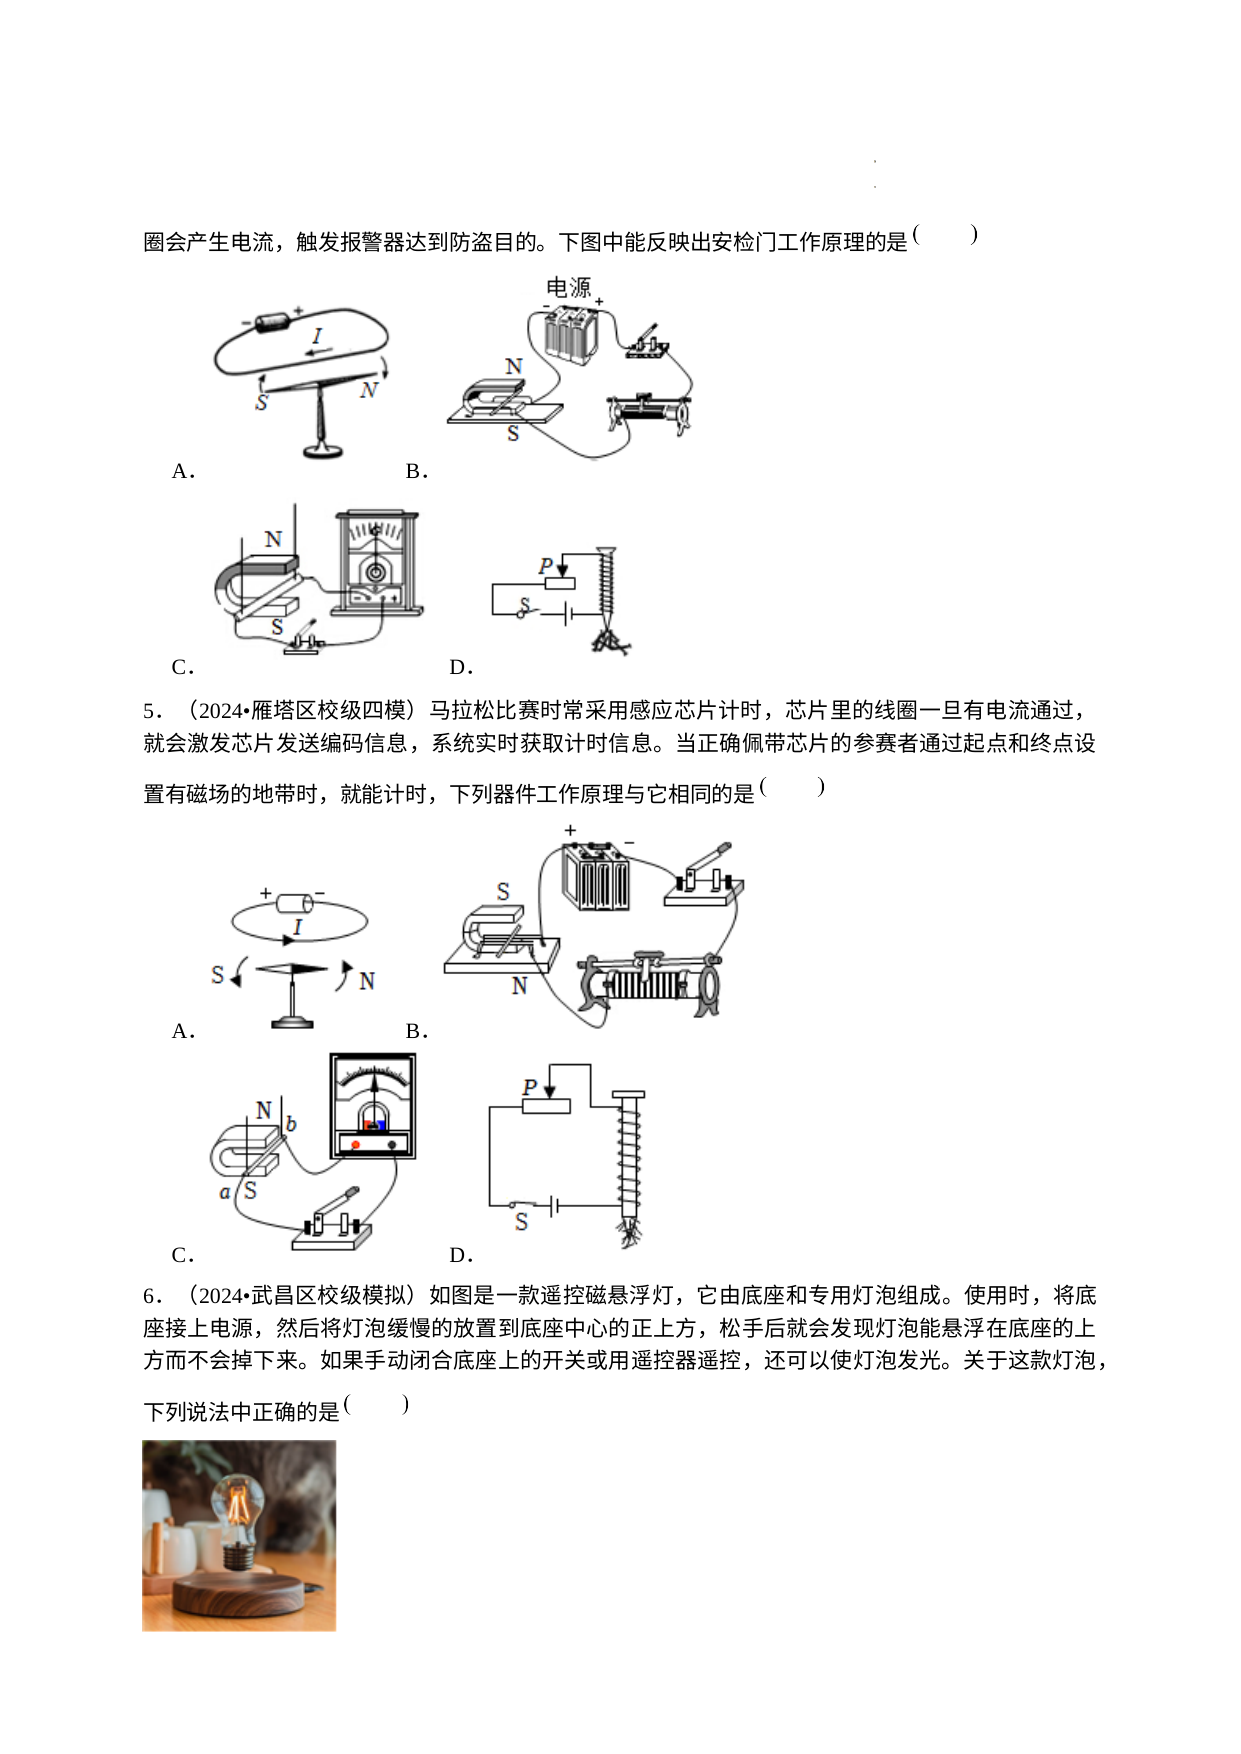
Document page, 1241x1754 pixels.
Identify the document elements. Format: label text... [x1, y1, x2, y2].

text 5．（2024•雁塔区校级四模）马拉松比赛时常采用感应芯片计时，芯片里的线圈一旦有电流通过，就会激发芯片发送编码信息，系统实时获取计时信息。当正确佩带芯片的参赛者通过起点和终点设置有磁场的地带时，就能计时，下列器件工作原理与它相同的是 [143, 693, 1097, 823]
picture [142, 1440, 338, 1635]
picture [441, 822, 746, 1032]
picture [486, 1061, 647, 1254]
picture [207, 497, 430, 663]
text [143, 205, 1097, 270]
text 6．（2024•武昌区校级模拟）如图是一款遥控磁悬浮灯，它由底座和专用灯泡组成。使用时，将底座接上电源，然后将灯泡缓慢的放置到底座中心的正上方，松手后就会发现灯泡能悬浮在底座的上方而不会掉下来。如果手动闭合底座上的开关或用遥控器遥控，还可以使灯泡发光。关于这款灯泡，下列说法中正确的是 [143, 1278, 1097, 1440]
picture [209, 299, 395, 466]
picture [441, 270, 698, 466]
picture [486, 541, 638, 663]
picture [207, 1050, 418, 1254]
picture [209, 885, 378, 1032]
